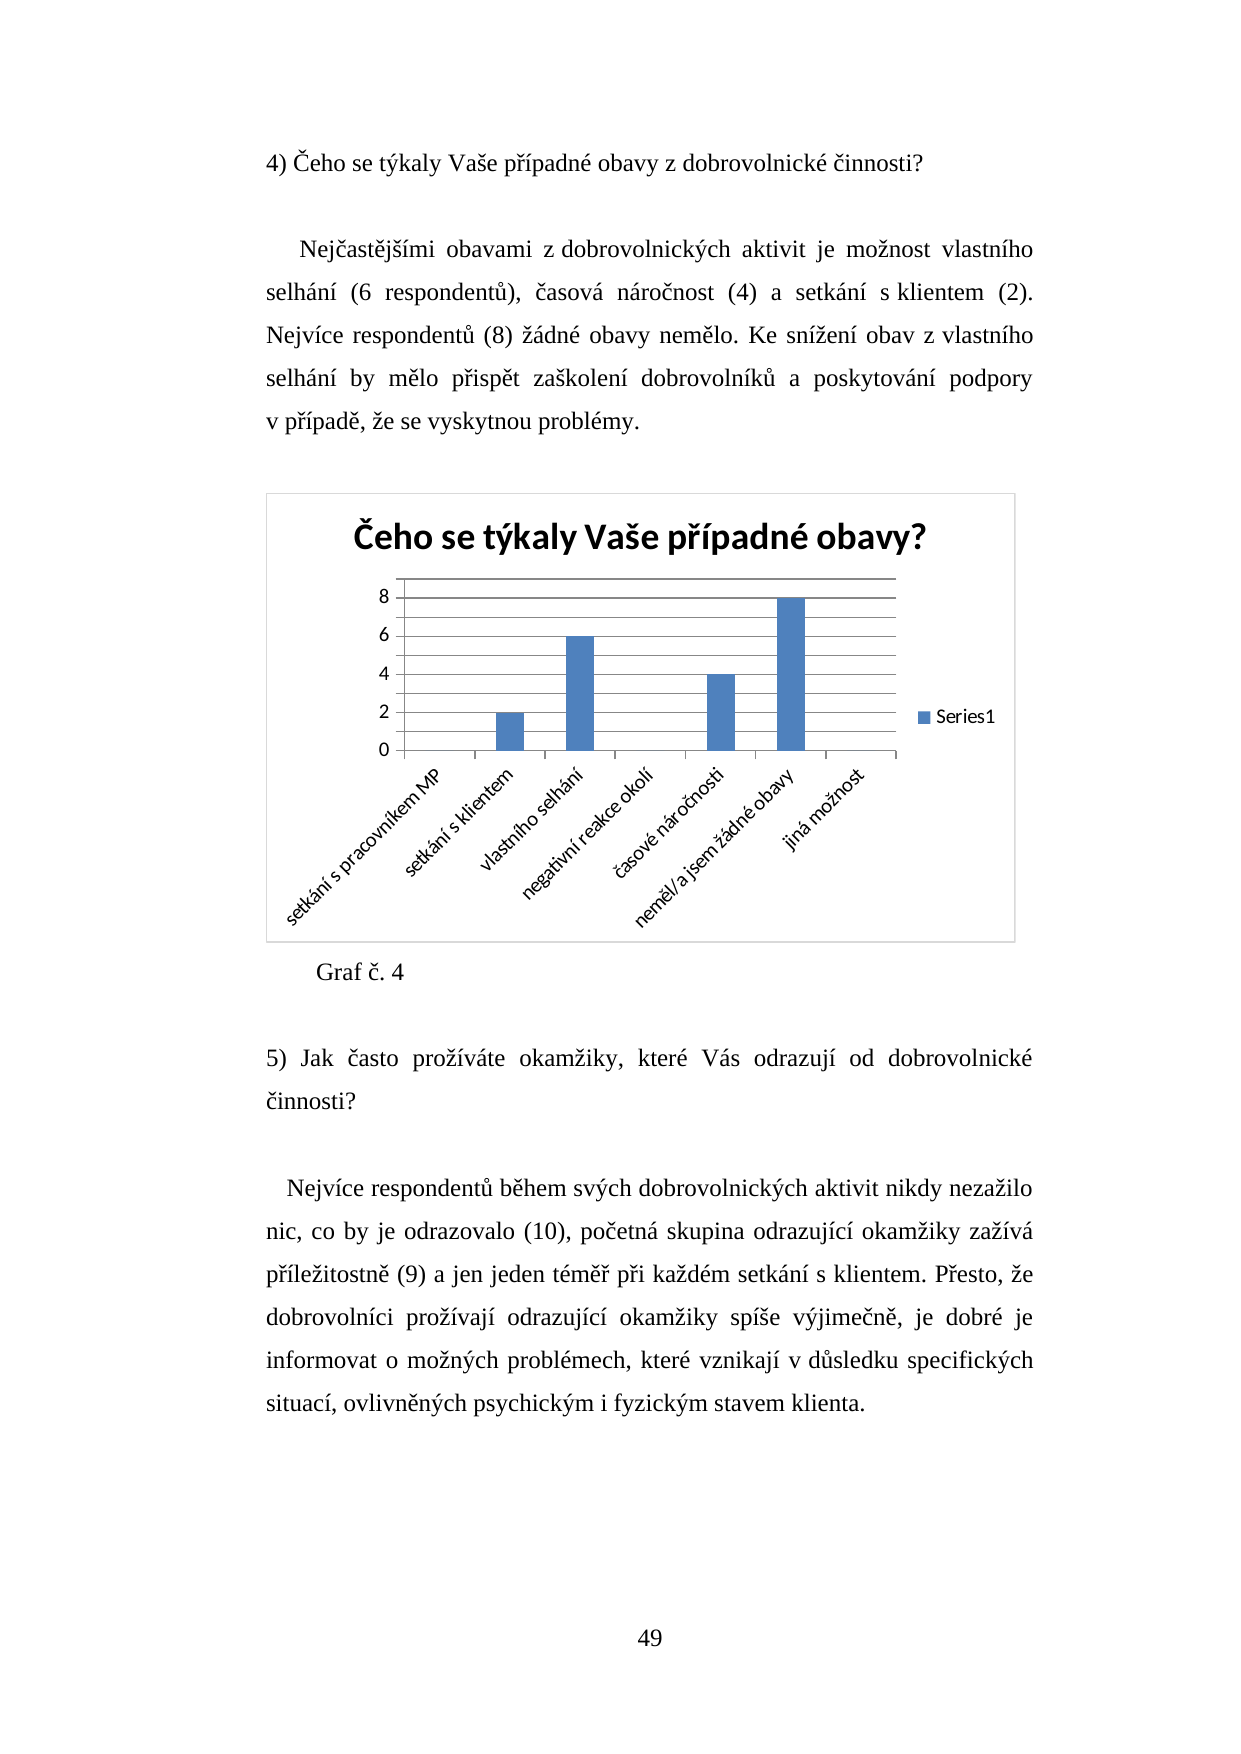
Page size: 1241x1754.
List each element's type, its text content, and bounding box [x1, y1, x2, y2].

text 5) Jak často prožíváte okamžiky, které Vás odrazují od dobrovolnické činnosti? [266, 1043, 1033, 1115]
text Graf č. 4 [266, 957, 1033, 986]
text Nejčastějšími obavami z dobrovolnických aktivit je možnost vlastního selhání (6 respondentů), časová náročnost (4) a setkání s klientem (2). Nejvíce respondentů (8) žádné obavy nemělo. Ke snížení obav z vlastního selhání by mělo přispět zaškolení dobrovolníků a poskytování podpory v případě, že se vyskytnou problémy. [266, 234, 1033, 435]
text Nejvíce respondentů během svých dobrovolnických aktivit nikdy nezažilo nic, co by je odrazovalo (10), početná skupina odrazující okamžiky zažívá příležitostně (9) a jen jeden téměř při každém setkání s klientem. Přesto, že dobrovolníci prožívají odrazující okamžiky spíše výjimečně, je dobré je informovat o možných problémech, které vznikají v důsledku specifických situací, ovlivněných psychickým i fyzickým stavem klienta. [266, 1173, 1033, 1417]
text 4) Čeho se týkaly Vaše případné obavy z dobrovolnické činnosti? [266, 148, 1033, 176]
